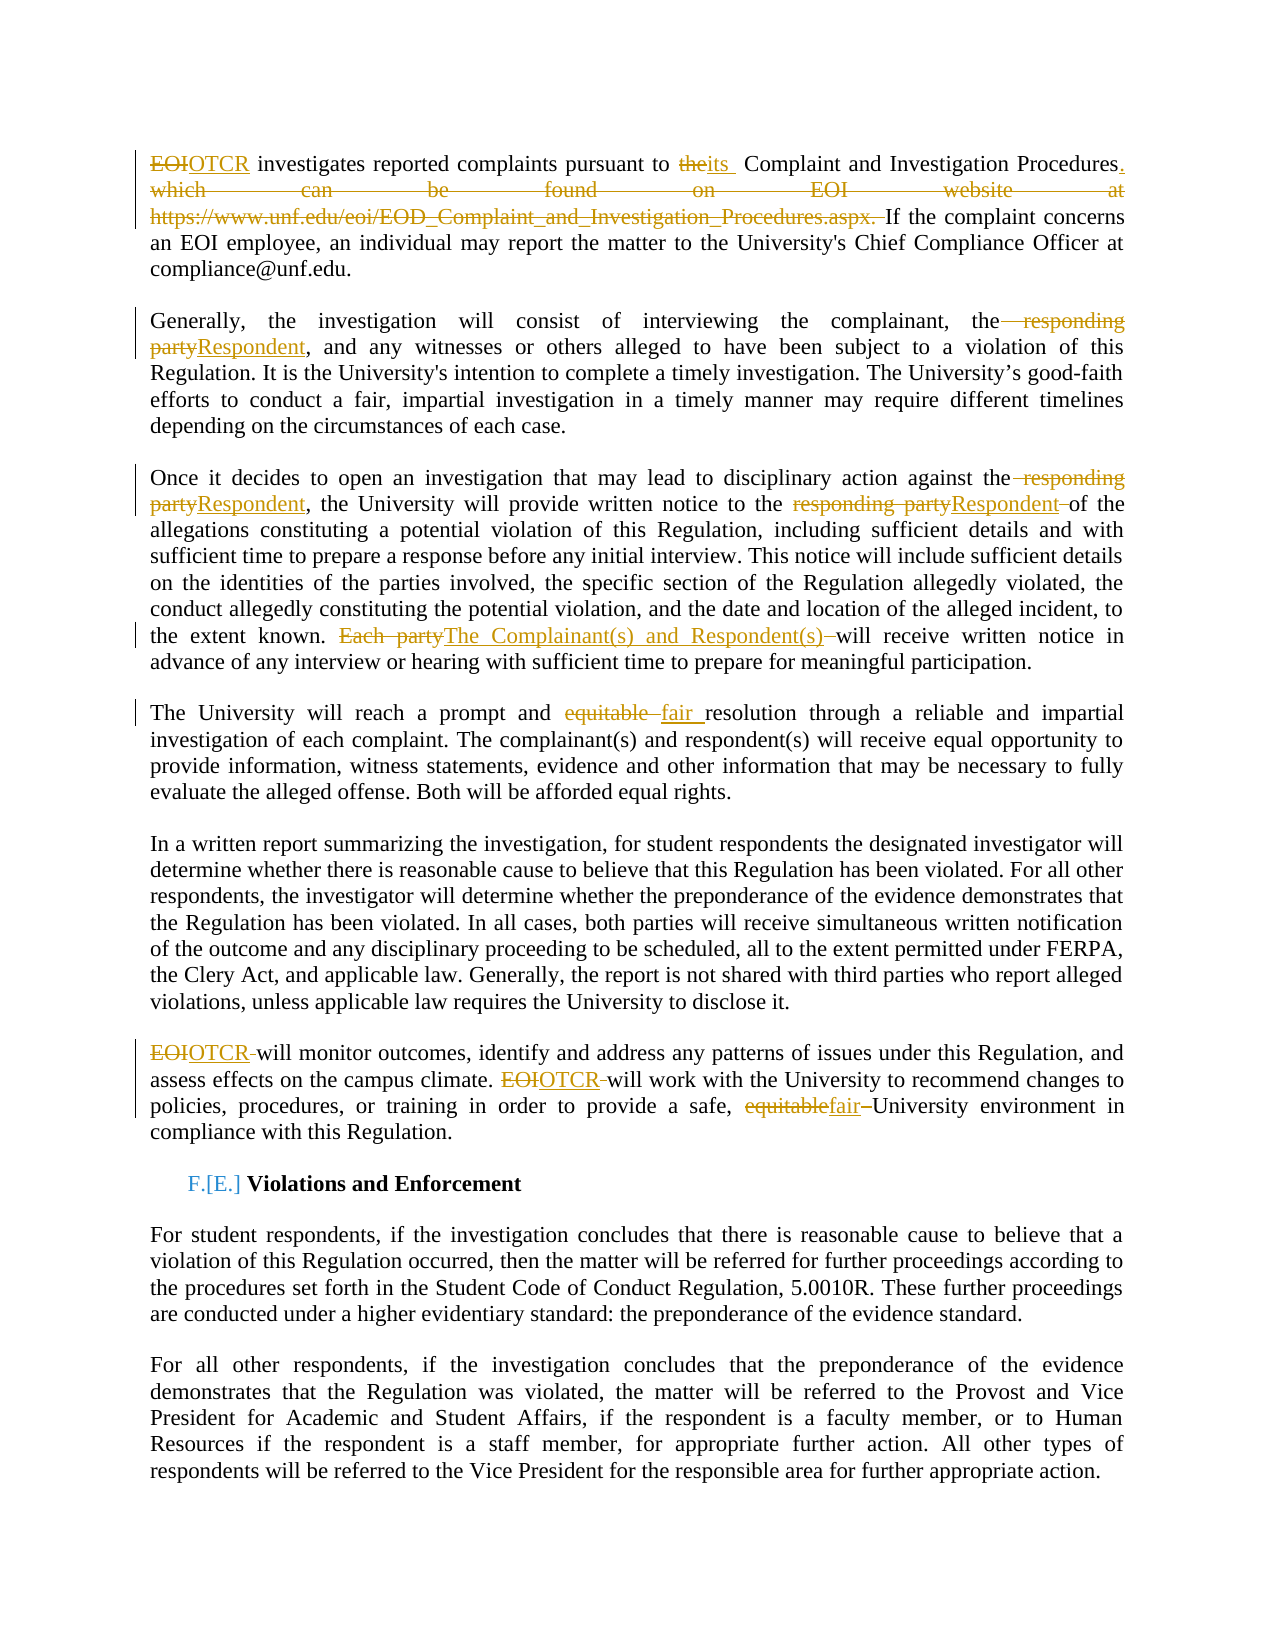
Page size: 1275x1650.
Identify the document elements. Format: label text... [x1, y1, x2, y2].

text investigates reported complaints pursuant to Complaint and Investigation Procedures If the complaint concerns an EOI employee, an individual may report the matter to the University's Chief Compliance Officer at compliance@unf.edu. [150, 192, 1125, 282]
text Once it decides to open an investigation that may lead to disciplinary action against the, the University will provide written notice to the of the allegations constituting a potential violation of this Regulation, including sufficient details and with sufficient time to prepare a response before any initial interview. This notice will include sufficient details on the identities of the parties involved, the specific section of the Regulation allegedly violated, the conduct allegedly constituting the potential violation, and the date and location of the alleged incident, to the extent known. will receive written notice in advance of any interview or hearing with sufficient time to prepare for meaningful participation. [150, 463, 1125, 674]
text Generally, the investigation will consist of interviewing the complainant, the, and any witnesses or others alleged to have been subject to a violation of this Regulation. It is the University's intention to complete a timely investigation. The University’s good-faith efforts to conduct a fair, impartial investigation in a timely manner may require different timelines depending on the circumstances of each case. [150, 307, 1125, 438]
text For student respondents, if the investigation concludes that there is reasonable cause to believe that a violation of this Regulation occurred, then the matter will be referred for further proceedings according to the procedures set forth in the Student Code of Conduct Regulation, 5.0010R. These further proceedings are conducted under a higher evidentiary standard: the preponderance of the evidence standard. [150, 1221, 1125, 1326]
subtitle Violations and Enforcement [187, 1170, 1125, 1196]
text For all other respondents, if the investigation concludes that the preponderance of the evidence demonstrates that the Regulation was violated, the matter will be referred to the Provost and Vice President for Academic and Student Affairs, if the respondent is a faculty member, or to Human Resources if the respondent is a staff member, for appropriate further action. All other types of respondents will be referred to the Vice President for the responsible area for further appropriate action. [150, 1351, 1125, 1483]
text will monitor outcomes, identify and address any patterns of issues under this Regulation, and assess effects on the campus climate. will work with the University to recommend changes to policies, procedures, or training in order to provide a safe, University environment in compliance with this Regulation. [150, 1039, 1125, 1145]
text investigates reported complaints pursuant to Complaint and Investigation Procedures If the complaint concerns an EOI employee, an individual may report the matter to the University's Chief Compliance Officer at compliance@unf.edu. [150, 150, 1125, 191]
text In a written report summarizing the investigation, for student respondents the designated investigator will determine whether there is reasonable cause to believe that this Regulation has been violated. For all other respondents, the investigator will determine whether the preponderance of the evidence demonstrates that the Regulation has been violated. In all cases, both parties will receive simultaneous written notification of the outcome and any disciplinary proceeding to be scheduled, all to the extent permitted under FERPA, the Clery Act, and applicable law. Generally, the report is not shared with third parties who report alleged violations, unless applicable law requires the University to disclose it. [150, 830, 1125, 1014]
text The University will reach a prompt and resolution through a reliable and impartial investigation of each complaint. The complainant(s) and respondent(s) will receive equal opportunity to provide information, witness statements, evidence and other information that may be necessary to fully evaluate the alleged offense. Both will be afforded equal rights. [150, 699, 1125, 805]
